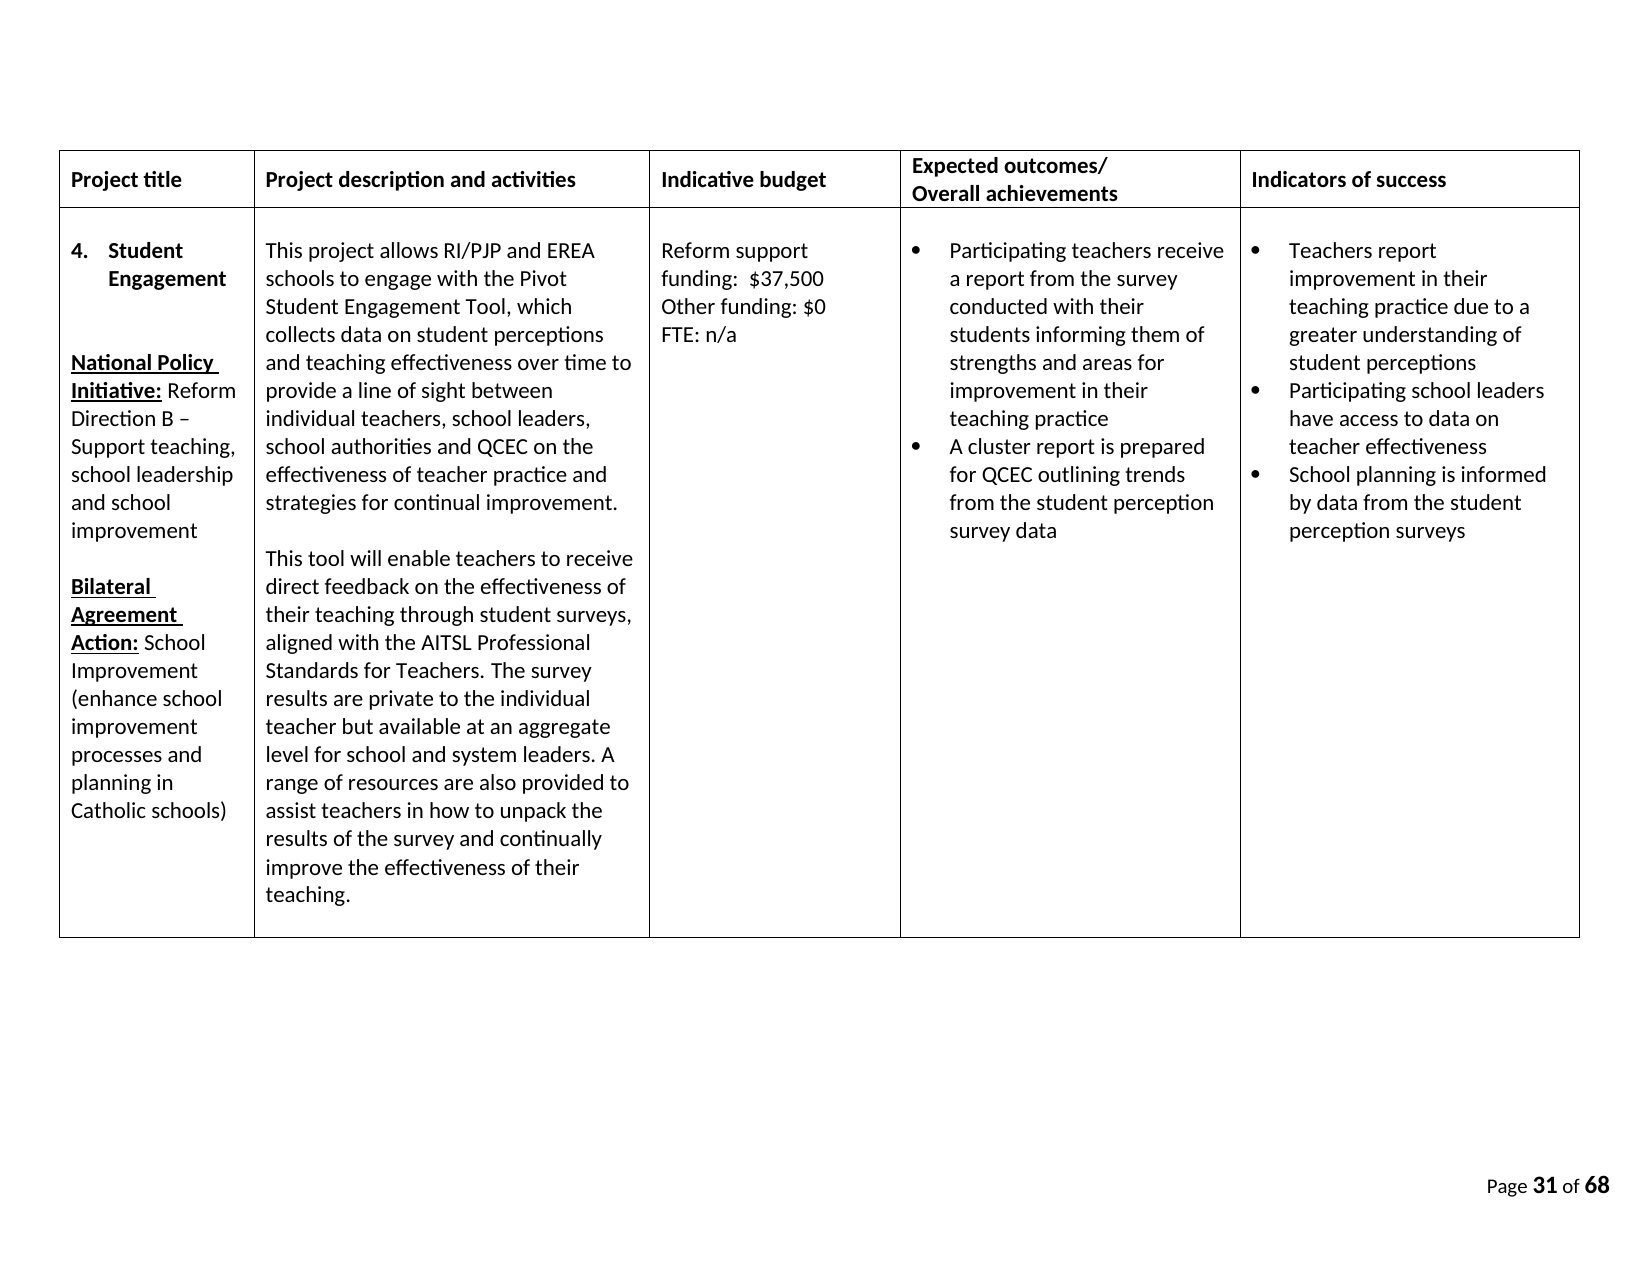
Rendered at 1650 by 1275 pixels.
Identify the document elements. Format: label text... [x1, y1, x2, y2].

table_header Expected outcomes/ Overall achievements [901, 151, 1240, 207]
table_cell Participating teachers receive a report from the survey conducted with their students informing them of strengths and areas for improvement in their teaching practice A cluster report is prepared for QCEC outlining trends from the student perception survey data [901, 208, 1240, 937]
table_cell Teachers report improvement in their teaching practice due to a greater understanding of student perceptions Participating school leaders have access to data on teacher effectiveness School planning is informed by data from the student perception surveys [1241, 208, 1579, 937]
table_header Project description and activities [255, 151, 649, 207]
table_header Indicators of success [1241, 151, 1579, 207]
table_cell Student Engagement National Policy Initiative: Reform Direction B – Support teaching, school leadership and school improvement Bilateral Agreement Action: School Improvement (enhance school improvement processes and planning in Catholic schools) [60, 208, 254, 937]
table_cell This project allows RI/PJP and EREA schools to engage with the Pivot Student Engagement Tool, which collects data on student perceptions and teaching effectiveness over time to provide a line of sight between individual teachers, school leaders, school authorities and QCEC on the effectiveness of teacher practice and strategies for continual improvement. This tool will enable teachers to receive direct feedback on the effectiveness of their teaching through student surveys, aligned with the AITSL Professional Standards for Teachers. The survey results are private to the individual teacher but available at an aggregate level for school and system leaders. A range of resources are also provided to assist teachers in how to unpack the results of the survey and continually improve the effectiveness of their teaching. [255, 208, 649, 937]
table_header Indicative budget [650, 151, 900, 207]
table_header Project title [60, 151, 254, 207]
table_cell Reform support funding: $37,500 Other funding: $0 FTE: n/a [650, 208, 900, 937]
